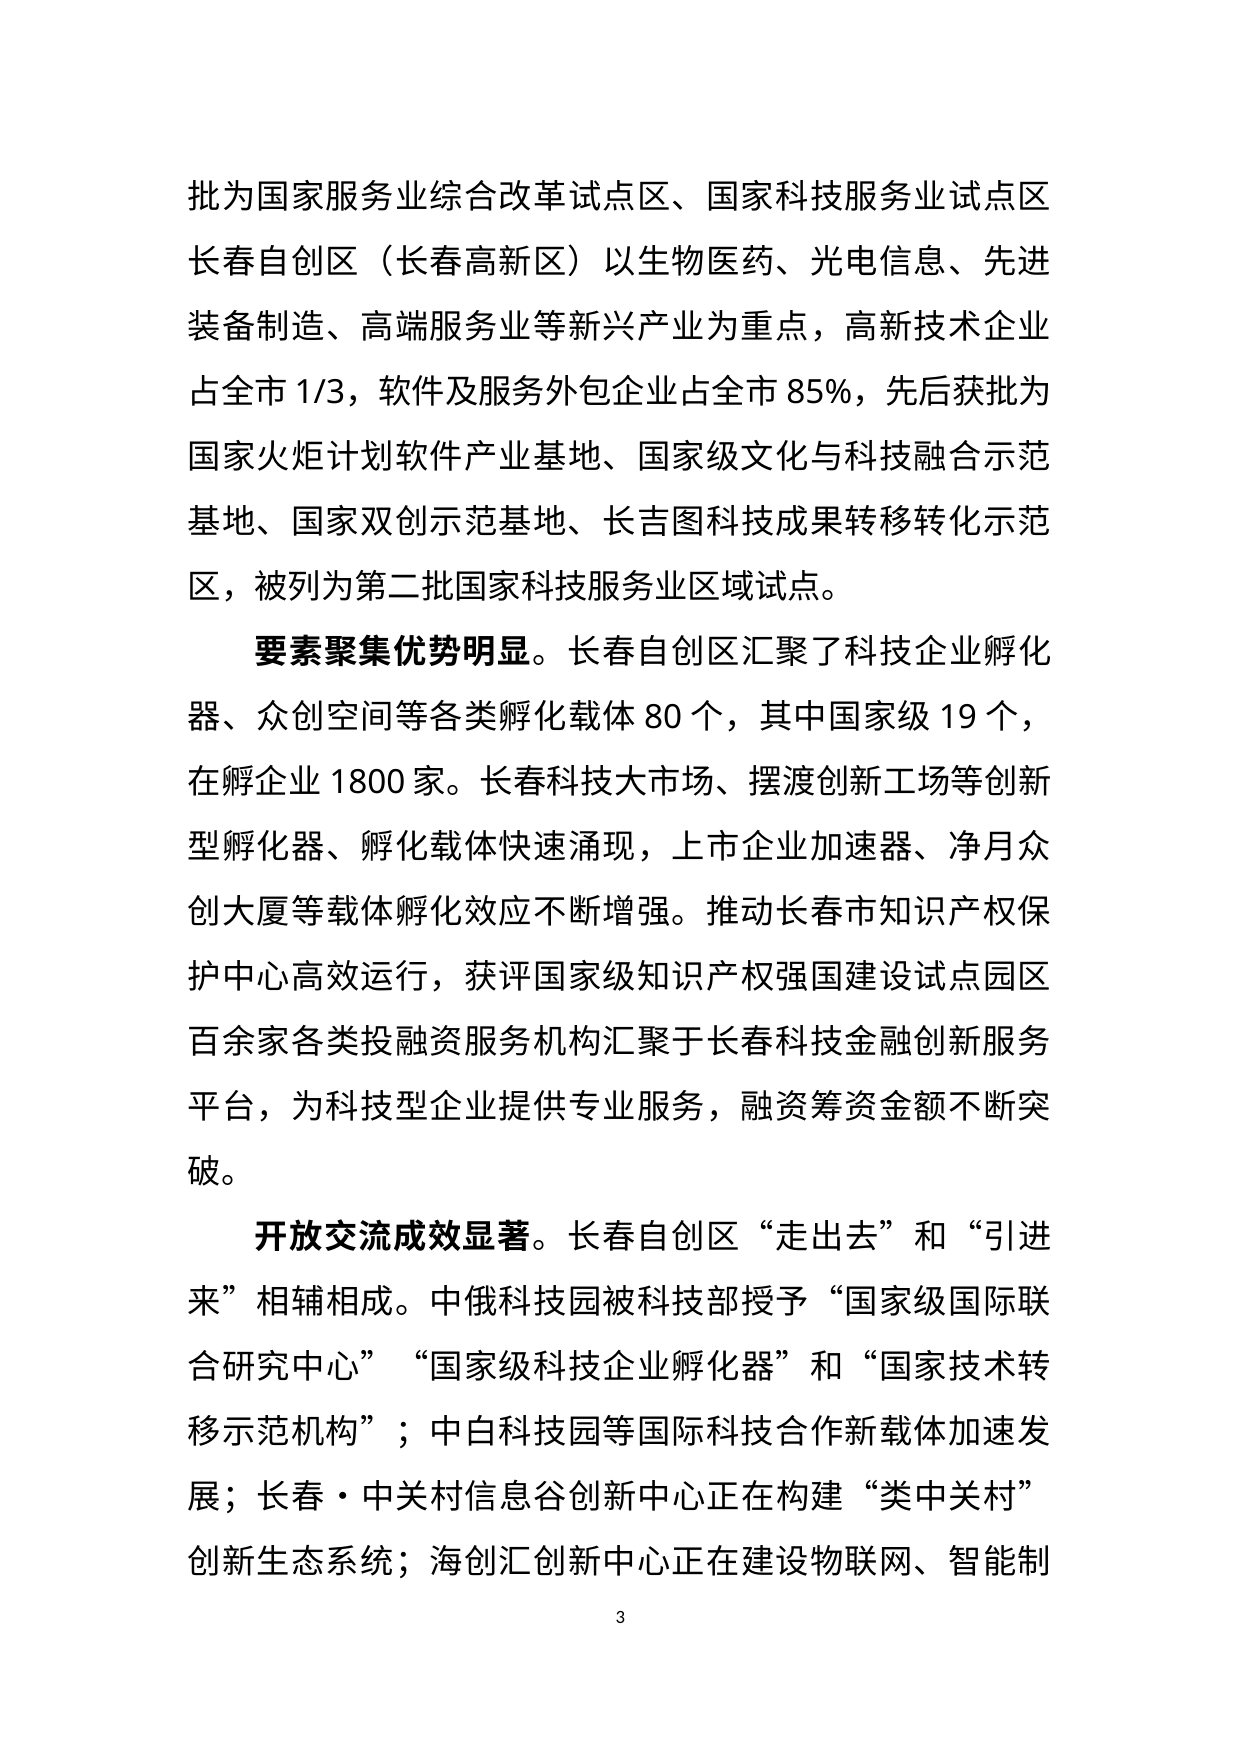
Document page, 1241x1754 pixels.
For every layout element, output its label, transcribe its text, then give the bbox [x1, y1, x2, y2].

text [187, 162, 1053, 617]
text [187, 1202, 1053, 1592]
text 要素聚集优势明显。长春自创区汇聚了科技企业孵化器、众创空间等各类孵化载体80个，其中国家级19个，在孵企业1800家。长春科技大市场、摆渡创新工场等创新型孵化器、孵化载体快速涌现，上市企业加速器、净月众创大厦等载体孵化效应不断增强。推动长春市知识产权保护中心高效运行，获评国家级知识产权强国建设试点园区。百余家各类投融资服务机构汇聚于长春科技金融创新服务平台，为科技型企业提供专业服务，融资筹资金额不断突破。 [187, 617, 1053, 1202]
